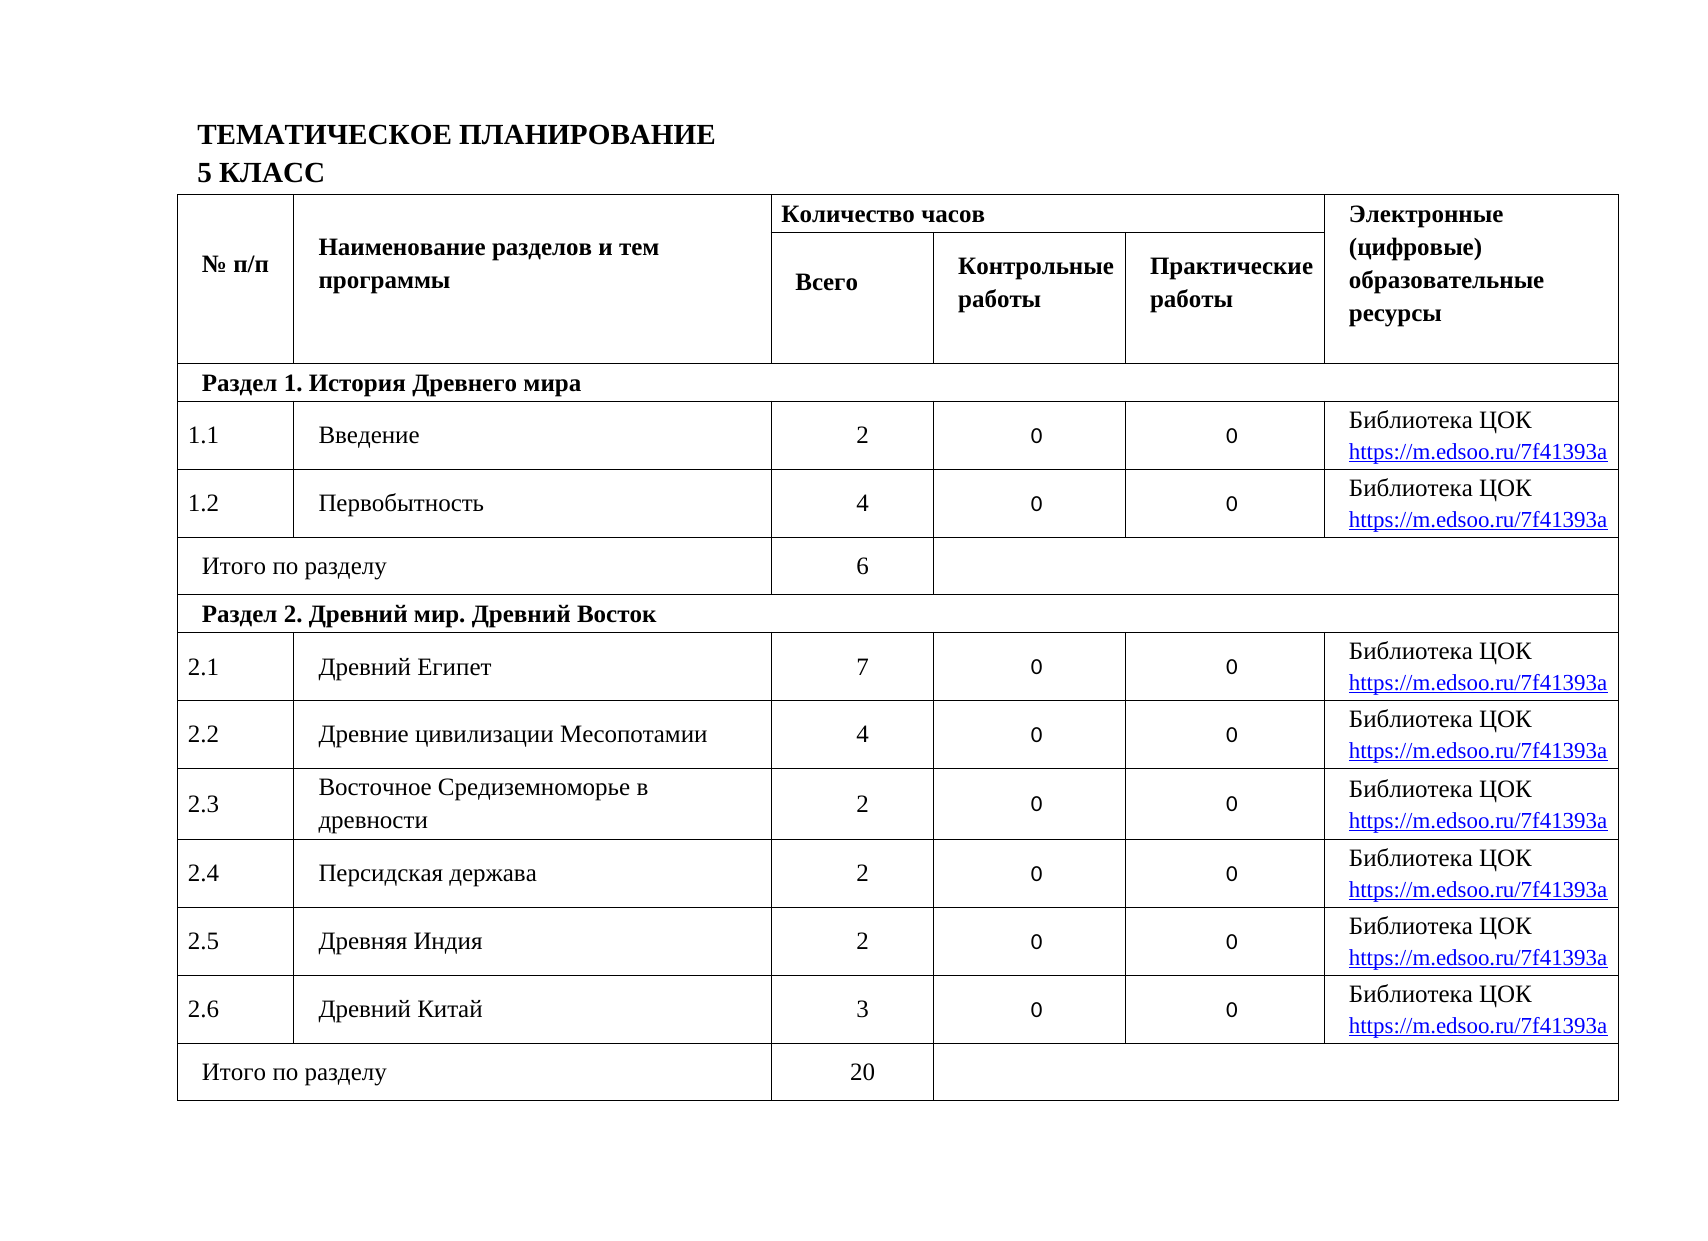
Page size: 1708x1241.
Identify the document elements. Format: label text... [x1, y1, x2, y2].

table_cell Древние цивилизации Месопотамии [294, 701, 771, 768]
table_cell 0 [1126, 633, 1324, 700]
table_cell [1325, 908, 1618, 975]
table_cell 6 [772, 538, 933, 594]
table_cell 2.2 [178, 701, 293, 768]
table_cell 0 [1126, 470, 1324, 536]
table_cell 2.6 [178, 976, 293, 1043]
table_cell 2 [772, 769, 933, 839]
table_cell Контрольные работы [934, 233, 1125, 363]
table_cell Введение [294, 402, 771, 468]
table_cell 1.1 [178, 402, 293, 468]
table_cell 0 [1126, 840, 1324, 907]
table_cell 7 [772, 633, 933, 700]
table_cell Первобытность [294, 470, 771, 536]
table_header Электронные (цифровые) образовательные ресурсы [1325, 195, 1618, 363]
table_cell 0 [934, 769, 1125, 839]
table_header Количество часов [772, 195, 1324, 232]
table_cell [934, 1044, 1618, 1100]
table_cell Библиотека ЦОК https://m.edsoo.ru/7f41393a [1325, 769, 1618, 839]
table_cell 0 [1126, 908, 1324, 975]
table_cell Раздел 1. История Древнего мира [178, 364, 1618, 401]
table_cell 0 [934, 840, 1125, 907]
table_cell Раздел 2. Древний мир. Древний Восток [178, 595, 1618, 632]
table_header Наименование разделов и тем программы [294, 195, 771, 363]
table_cell Итого по разделу [178, 538, 771, 594]
table_header № п/п [178, 195, 293, 363]
table_cell Древний Египет [294, 633, 771, 700]
table_cell 4 [772, 470, 933, 536]
table_cell 2.4 [178, 840, 293, 907]
table_cell Древняя Индия [294, 908, 771, 975]
table_cell 0 [934, 701, 1125, 768]
table_cell 4 [772, 701, 933, 768]
table_cell Практические работы [1126, 233, 1324, 363]
subtitle ТЕМАТИЧЕСКОЕ ПЛАНИРОВАНИЕ 5 КЛАСС [197, 117, 718, 189]
table_cell Библиотека ЦОК https://m.edsoo.ru/7f41393a [1325, 470, 1618, 536]
table_cell 0 [934, 633, 1125, 700]
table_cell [1325, 976, 1618, 1043]
table_cell Библиотека ЦОК https://m.edsoo.ru/7f41393a [1325, 633, 1618, 700]
table_cell Библиотека ЦОК https://m.edsoo.ru/7f41393a [1325, 701, 1618, 768]
table_cell 0 [934, 402, 1125, 468]
table_cell 0 [1126, 402, 1324, 468]
table_cell [934, 538, 1618, 594]
table_cell 0 [1126, 976, 1324, 1043]
table_cell 2 [772, 840, 933, 907]
table_cell 20 [772, 1044, 933, 1100]
table_cell Итого по разделу [178, 1044, 771, 1100]
table_cell 0 [934, 908, 1125, 975]
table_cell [1325, 840, 1618, 907]
table_cell 0 [934, 470, 1125, 536]
table_cell Древний Китай [294, 976, 771, 1043]
table_cell 2 [772, 402, 933, 468]
table_cell 2.3 [178, 769, 293, 839]
table_cell Библиотека ЦОК https://m.edsoo.ru/7f41393a [1325, 402, 1618, 468]
table_cell 1.2 [178, 470, 293, 536]
table_cell Восточное Средиземноморье в древности [294, 769, 771, 839]
table_cell Всего [772, 233, 933, 363]
table_cell 2.5 [178, 908, 293, 975]
table_cell 2.1 [178, 633, 293, 700]
table_cell 0 [1126, 769, 1324, 839]
table_cell 3 [772, 976, 933, 1043]
table_cell 0 [934, 976, 1125, 1043]
table_cell 0 [1126, 701, 1324, 768]
table_cell Персидская держава [294, 840, 771, 907]
table_cell 2 [772, 908, 933, 975]
